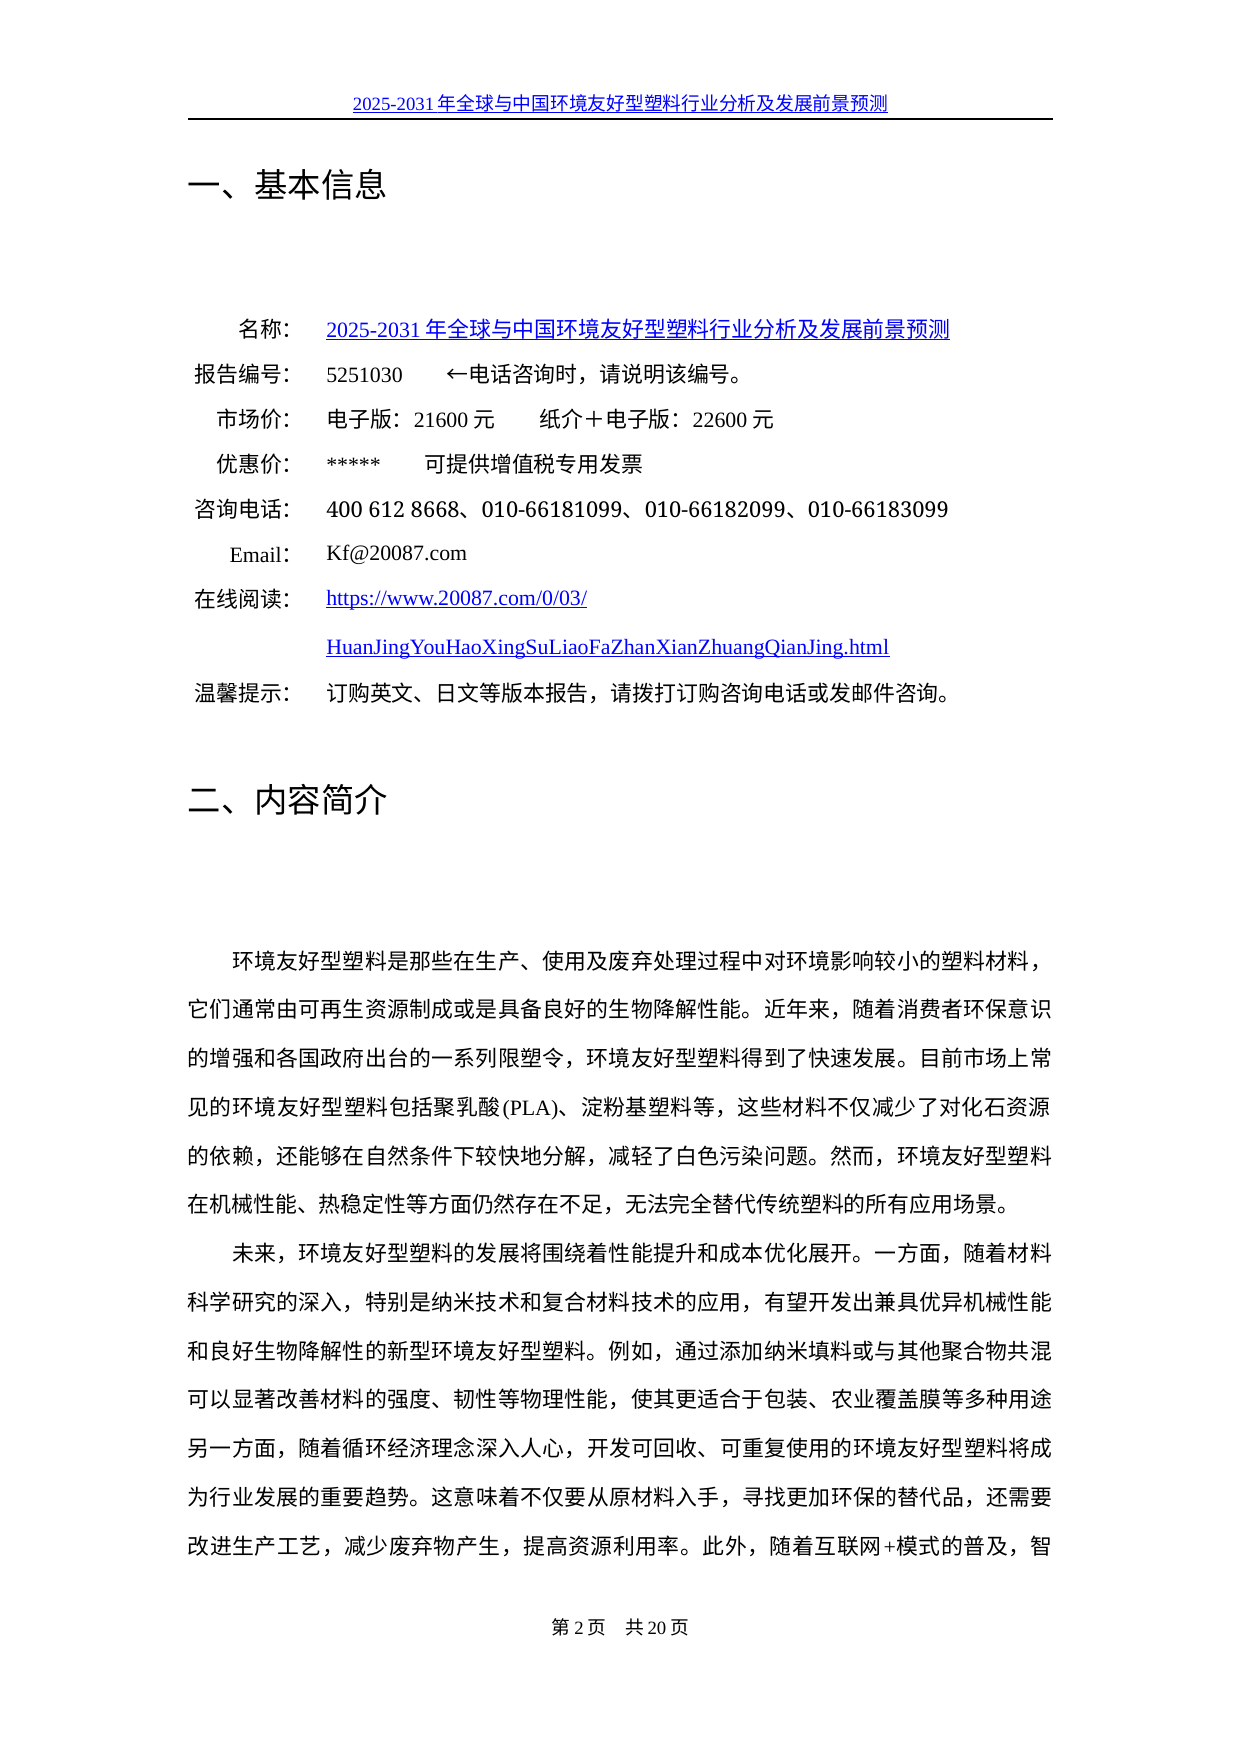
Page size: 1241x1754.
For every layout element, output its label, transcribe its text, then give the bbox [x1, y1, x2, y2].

table_cell Email： [167, 537, 315, 582]
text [187, 943, 1053, 1561]
table_header 名称： [167, 312, 315, 357]
table_cell 优惠价： [167, 447, 315, 492]
table_cell Kf@20087.com [315, 537, 1073, 582]
table_cell 温馨提示： [167, 675, 315, 720]
table_cell 市场价： [167, 402, 315, 447]
table_cell ***** 可提供增值税专用发票 [315, 447, 1073, 492]
table_cell 400 612 8668、010-66181099、010-66182099、010-66183099 [315, 492, 1073, 537]
title 二、内容简介 [187, 766, 1053, 831]
table_header 2025-2031年全球与中国环境友好型塑料行业分析及发展前景预测 [315, 312, 1073, 357]
title 一、基本信息 [187, 150, 1053, 215]
table_cell 电子版：21600 元 纸介＋电子版：22600 元 [315, 402, 1073, 447]
table_cell 5251030 ←电话咨询时，请说明该编号。 [315, 357, 1073, 402]
table_cell 在线阅读： [167, 582, 315, 675]
table_cell 报告编号： [167, 357, 315, 402]
table_cell [315, 582, 1073, 675]
table_cell 订购英文、日文等版本报告，请拨打订购咨询电话或发邮件咨询。 [315, 675, 1073, 720]
table_cell 咨询电话： [167, 492, 315, 537]
